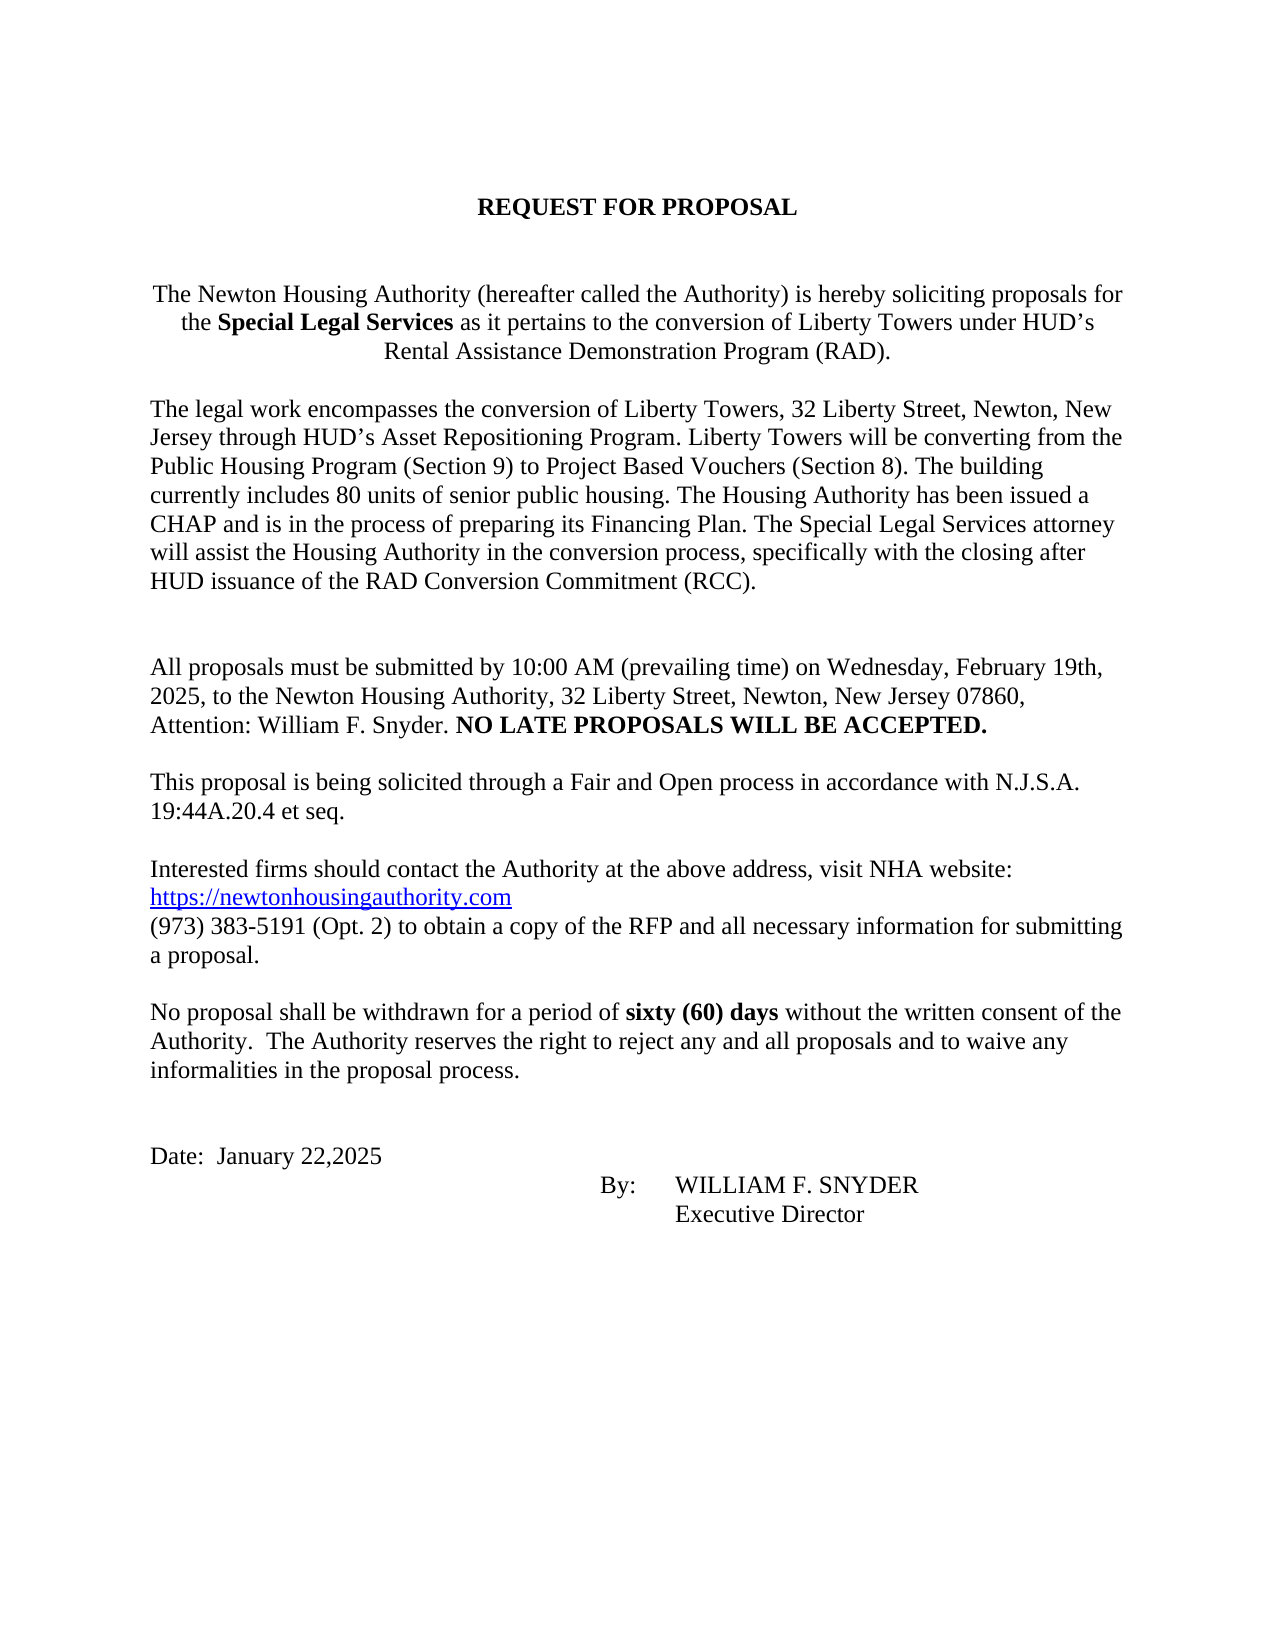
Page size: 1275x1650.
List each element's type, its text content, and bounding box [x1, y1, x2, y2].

text Date: January 22,2025 [150, 1141, 1125, 1170]
text All proposals must be submitted by 10:00 AM (prevailing time) on Wednesday, February 19th, 2025, to the Newton Housing Authority, 32 Liberty Street, Newton, New Jersey 07860, Attention: William F. Snyder. NO LATE PROPOSALS WILL BE ACCEPTED. [150, 652, 1125, 739]
text Executive Director [600, 1199, 1125, 1227]
text The legal work encompasses the conversion of Liberty Towers, 32 Liberty Street, Newton, New Jersey through HUD’s Asset Repositioning Program. Liberty Towers will be converting from the Public Housing Program (Section 9) to Project Based Vouchers (Section 8). The building currently includes 80 units of senior public housing. The Housing Authority has been issued a CHAP and is in the process of preparing its Financing Plan. The Special Legal Services attorney will assist the Housing Authority in the conversion process, specifically with the closing after HUD issuance of the RAD Conversion Commitment (RCC). [150, 394, 1125, 595]
title REQUEST FOR PROPOSAL [150, 192, 1125, 221]
text By: WILLIAM F. SNYDER [150, 1170, 1125, 1199]
text The Newton Housing Authority (hereafter called the Authority) is hereby soliciting proposals for the Special Legal Services as it pertains to the conversion of Liberty Towers under HUD’s Rental Assistance Demonstration Program (RAD). [150, 279, 1125, 365]
text No proposal shall be withdrawn for a period of sixty (60) days without the written consent of the Authority. The Authority reserves the right to reject any and all proposals and to waive any informalities in the proposal process. [150, 997, 1125, 1084]
text (973) 383-5191 (Opt. 2) to obtain a copy of the RFP and all necessary information for submitting a proposal. [150, 911, 1125, 969]
text Interested firms should contact the Authority at the above address, visit NHA website: https://newtonhousingauthority.com [150, 854, 1125, 911]
text This proposal is being solicited through a Fair and Open process in accordance with N.J.S.A. 19:44A.20.4 et seq. [150, 767, 1125, 825]
